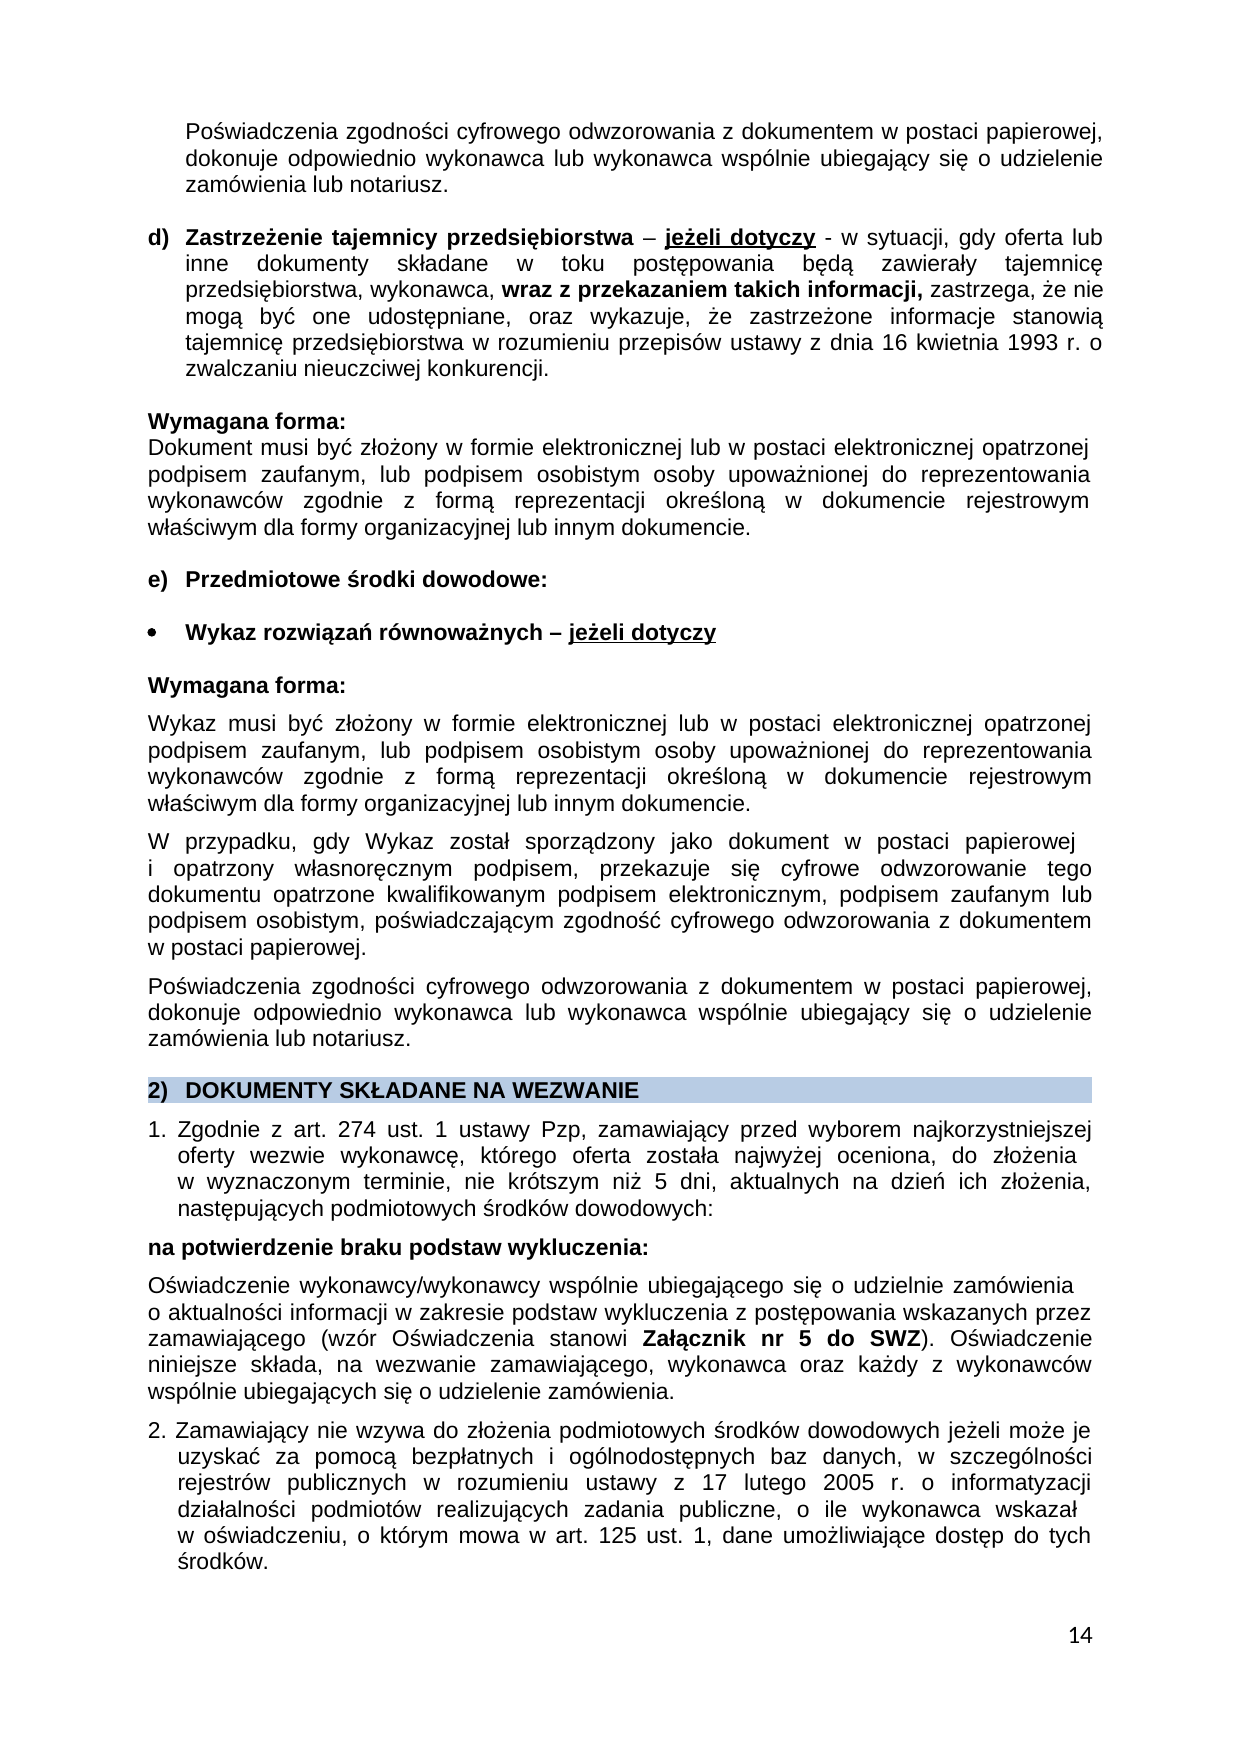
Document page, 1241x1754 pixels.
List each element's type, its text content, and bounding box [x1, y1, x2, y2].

list Przedmiotowe środki dowodowe: [148, 566, 1090, 592]
text 1. Zgodnie z art. 274 ust. 1 ustawy Pzp, zamawiający przed wyborem najkorzystniejszej oferty wezwie wykonawcę, którego oferta została najwyżej oceniona, do złożenia w wyznaczonym terminie, nie krótszym niż 5 dni, aktualnych na dzień ich złożenia, następujących podmiotowych środków dowodowych: [148, 1116, 1092, 1221]
text Wymagana forma: [148, 408, 1090, 434]
text Oświadczenie wykonawcy/wykonawcy wspólnie ubiegającego się o udzielnie zamówienia o aktualności informacji w zakresie podstaw wykluczenia z postępowania wskazanych przez zamawiającego (wzór Oświadczenia stanowi Załącznik nr 5 do SWZ). Oświadczenie niniejsze składa, na wezwanie zamawiającego, wykonawca oraz każdy z wykonawców wspólnie ubiegających się o udzielenie zamówienia. [148, 1272, 1092, 1404]
list Wykaz rozwiązań równoważnych – jeżeli dotyczy [148, 619, 1090, 645]
text W przypadku, gdy Wykaz został sporządzony jako dokument w postaci papierowej i opatrzony własnoręcznym podpisem, przekazuje się cyfrowe odwzorowanie tego dokumentu opatrzone kwalifikowanym podpisem elektronicznym, podpisem zaufanym lub podpisem osobistym, poświadczającym zgodność cyfrowego odwzorowania z dokumentem w postaci papierowej. [148, 828, 1092, 960]
text 2. Zamawiający nie wzywa do złożenia podmiotowych środków dowodowych jeżeli może je uzyskać za pomocą bezpłatnych i ogólnodostępnych baz danych, w szczególności rejestrów publicznych w rozumieniu ustawy z 17 lutego 2005 r. o informatyzacji działalności podmiotów realizujących zadania publiczne, o ile wykonawca wskazał w oświadczeniu, o którym mowa w art. 125 ust. 1, dane umożliwiające dostęp do tych środków. [148, 1417, 1092, 1575]
text na potwierdzenie braku podstaw wykluczenia: [148, 1233, 1092, 1260]
list Zastrzeżenie tajemnicy przedsiębiorstwa – jeżeli dotyczy - w sytuacji, gdy oferta lub inne dokumenty składane w toku postępowania będą zawierały tajemnicę przedsiębiorstwa, wykonawca, wraz z przekazaniem takich informacji, zastrzega, że nie mogą być one udostępniane, oraz wykazuje, że zastrzeżone informacje stanowią tajemnicę przedsiębiorstwa w rozumieniu przepisów ustawy z dnia 16 kwietnia 1993 r. o zwalczaniu nieuczciwej konkurencji. [148, 223, 1104, 382]
text Poświadczenia zgodności cyfrowego odwzorowania z dokumentem w postaci papierowej, dokonuje odpowiednio wykonawca lub wykonawca wspólnie ubiegający się o udzielenie zamówienia lub notariusz. [148, 973, 1092, 1052]
text Poświadczenia zgodności cyfrowego odwzorowania z dokumentem w postaci papierowej, dokonuje odpowiednio wykonawca lub wykonawca wspólnie ubiegający się o udzielenie zamówienia lub notariusz. [185, 118, 1104, 197]
list DOKUMENTY SKŁADANE NA WEZWANIE [148, 1077, 1092, 1103]
text Wykaz musi być złożony w formie elektronicznej lub w postaci elektronicznej opatrzonej podpisem zaufanym, lub podpisem osobistym osoby upoważnionej do reprezentowania wykonawców zgodnie z formą reprezentacji określoną w dokumencie rejestrowym właściwym dla formy organizacyjnej lub innym dokumencie. [148, 710, 1092, 816]
text Dokument musi być złożony w formie elektronicznej lub w postaci elektronicznej opatrzonej podpisem zaufanym, lub podpisem osobistym osoby upoważnionej do reprezentowania wykonawców zgodnie z formą reprezentacji określoną w dokumencie rejestrowym właściwym dla formy organizacyjnej lub innym dokumencie. [148, 434, 1090, 540]
text Wymagana forma: [148, 672, 1092, 698]
